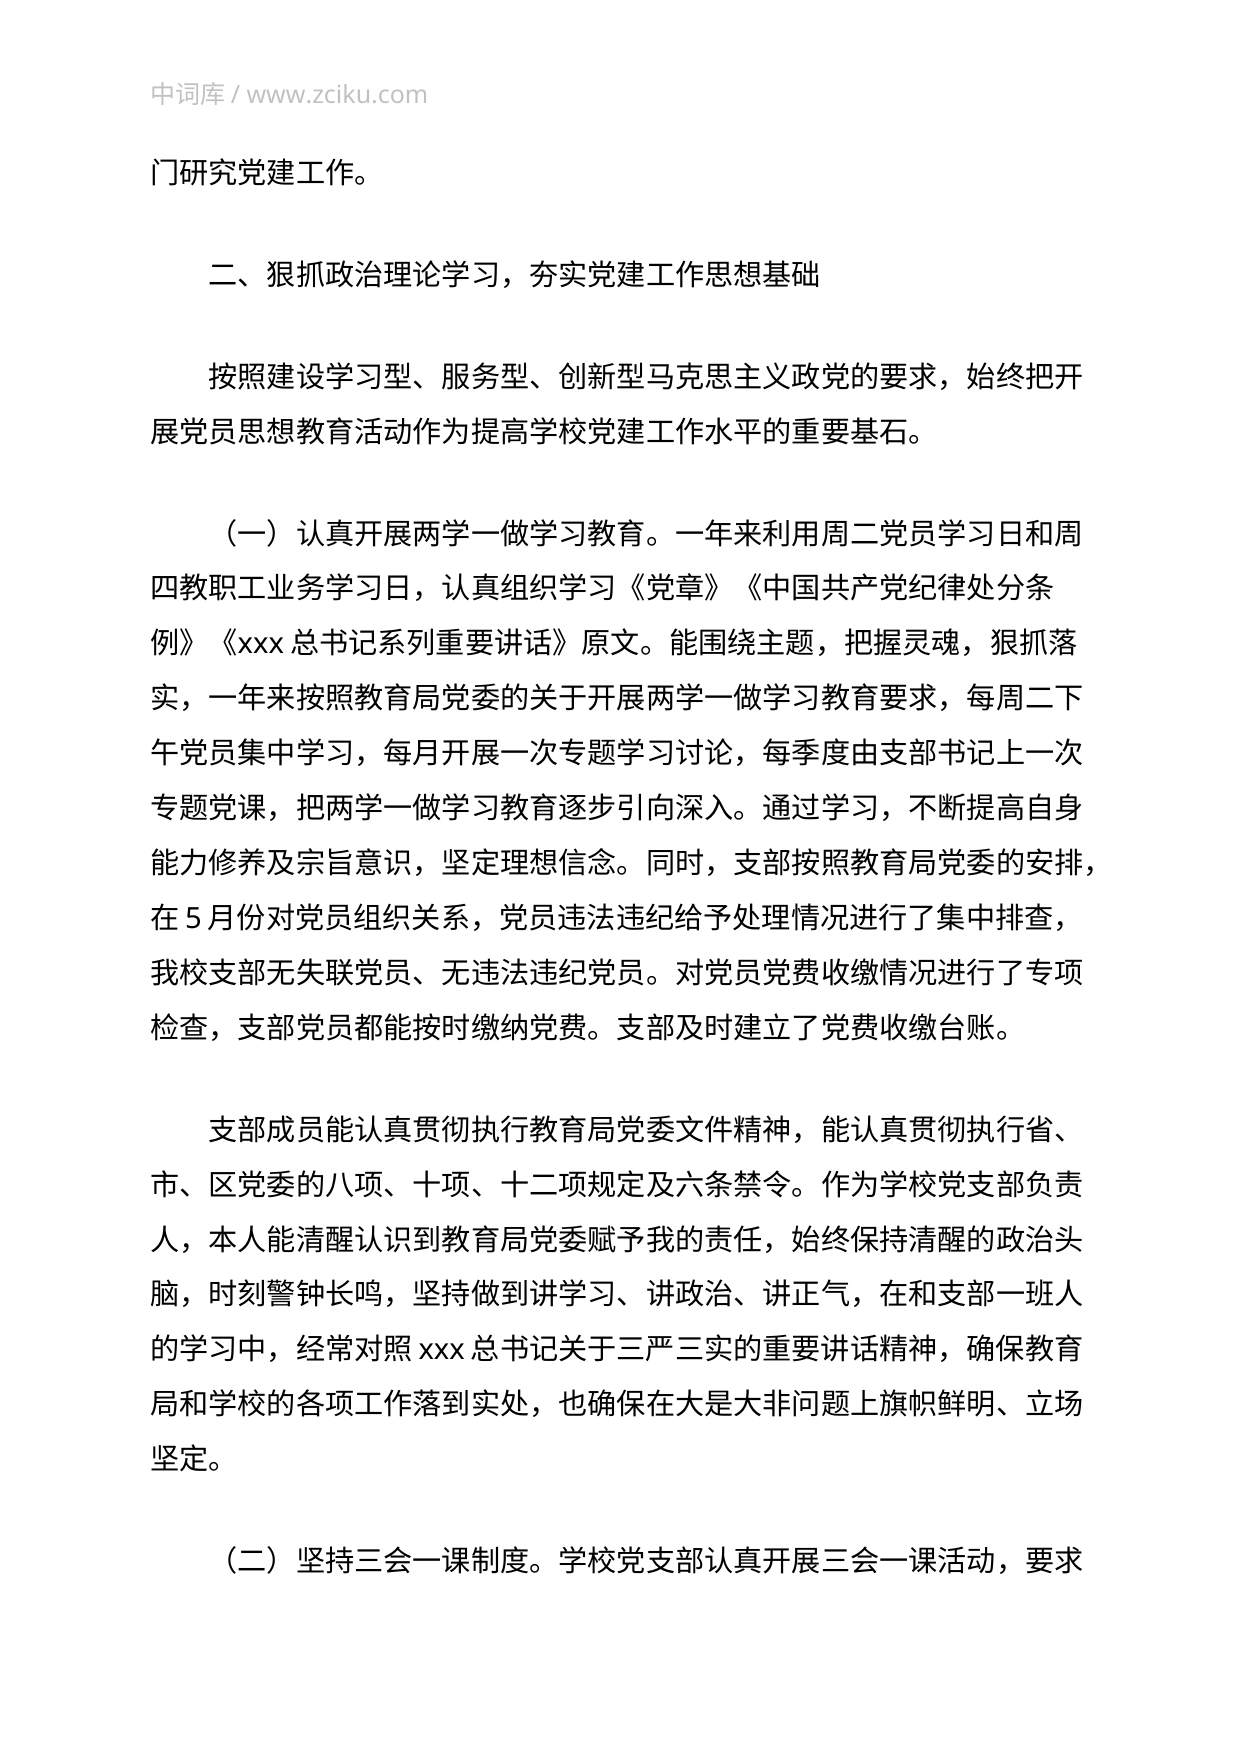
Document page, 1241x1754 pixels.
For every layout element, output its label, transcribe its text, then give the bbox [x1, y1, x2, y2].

text 二、狠抓政治理论学习，夯实党建工作思想基础 [150, 252, 1090, 294]
text 按照建设学习型、服务型、创新型马克思主义政党的要求，始终把开展党员思想教育活动作为提高学校党建工作水平的重要基石。 [150, 353, 1090, 451]
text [150, 1537, 1090, 1580]
text （一）认真开展两学一做学习教育。一年来利用周二党员学习日和周四教职工业务学习日，认真组织学习《党章》《中国共产党纪律处分条例》《xxx总书记系列重要讲话》原文。能围绕主题，把握灵魂，狠抓落实，一年来按照教育局党委的关于开展两学一做学习教育要求，每周二下午党员集中学习，每月开展一次专题学习讨论，每季度由支部书记上一次专题党课，把两学一做学习教育逐步引向深入。通过学习，不断提高自身能力修养及宗旨意识，坚定理想信念。同时，支部按照教育局党委的安排，在5月份对党员组织关系，党员违法违纪给予处理情况进行了集中排查，我校支部无失联党员、无违法违纪党员。对党员党费收缴情况进行了专项检查，支部党员都能按时缴纳党费。支部及时建立了党费收缴台账。 [150, 510, 1090, 1047]
text 支部成员能认真贯彻执行教育局党委文件精神，能认真贯彻执行省、市、区党委的八项、十项、十二项规定及六条禁令。作为学校党支部负责人，本人能清醒认识到教育局党委赋予我的责任，始终保持清醒的政治头脑，时刻警钟长鸣，坚持做到讲学习、讲政治、讲正气，在和支部一班人的学习中，经常对照xxx总书记关于三严三实的重要讲话精神，确保教育局和学校的各项工作落到实处，也确保在大是大非问题上旗帜鲜明、立场坚定。 [150, 1106, 1090, 1478]
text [150, 150, 1090, 192]
